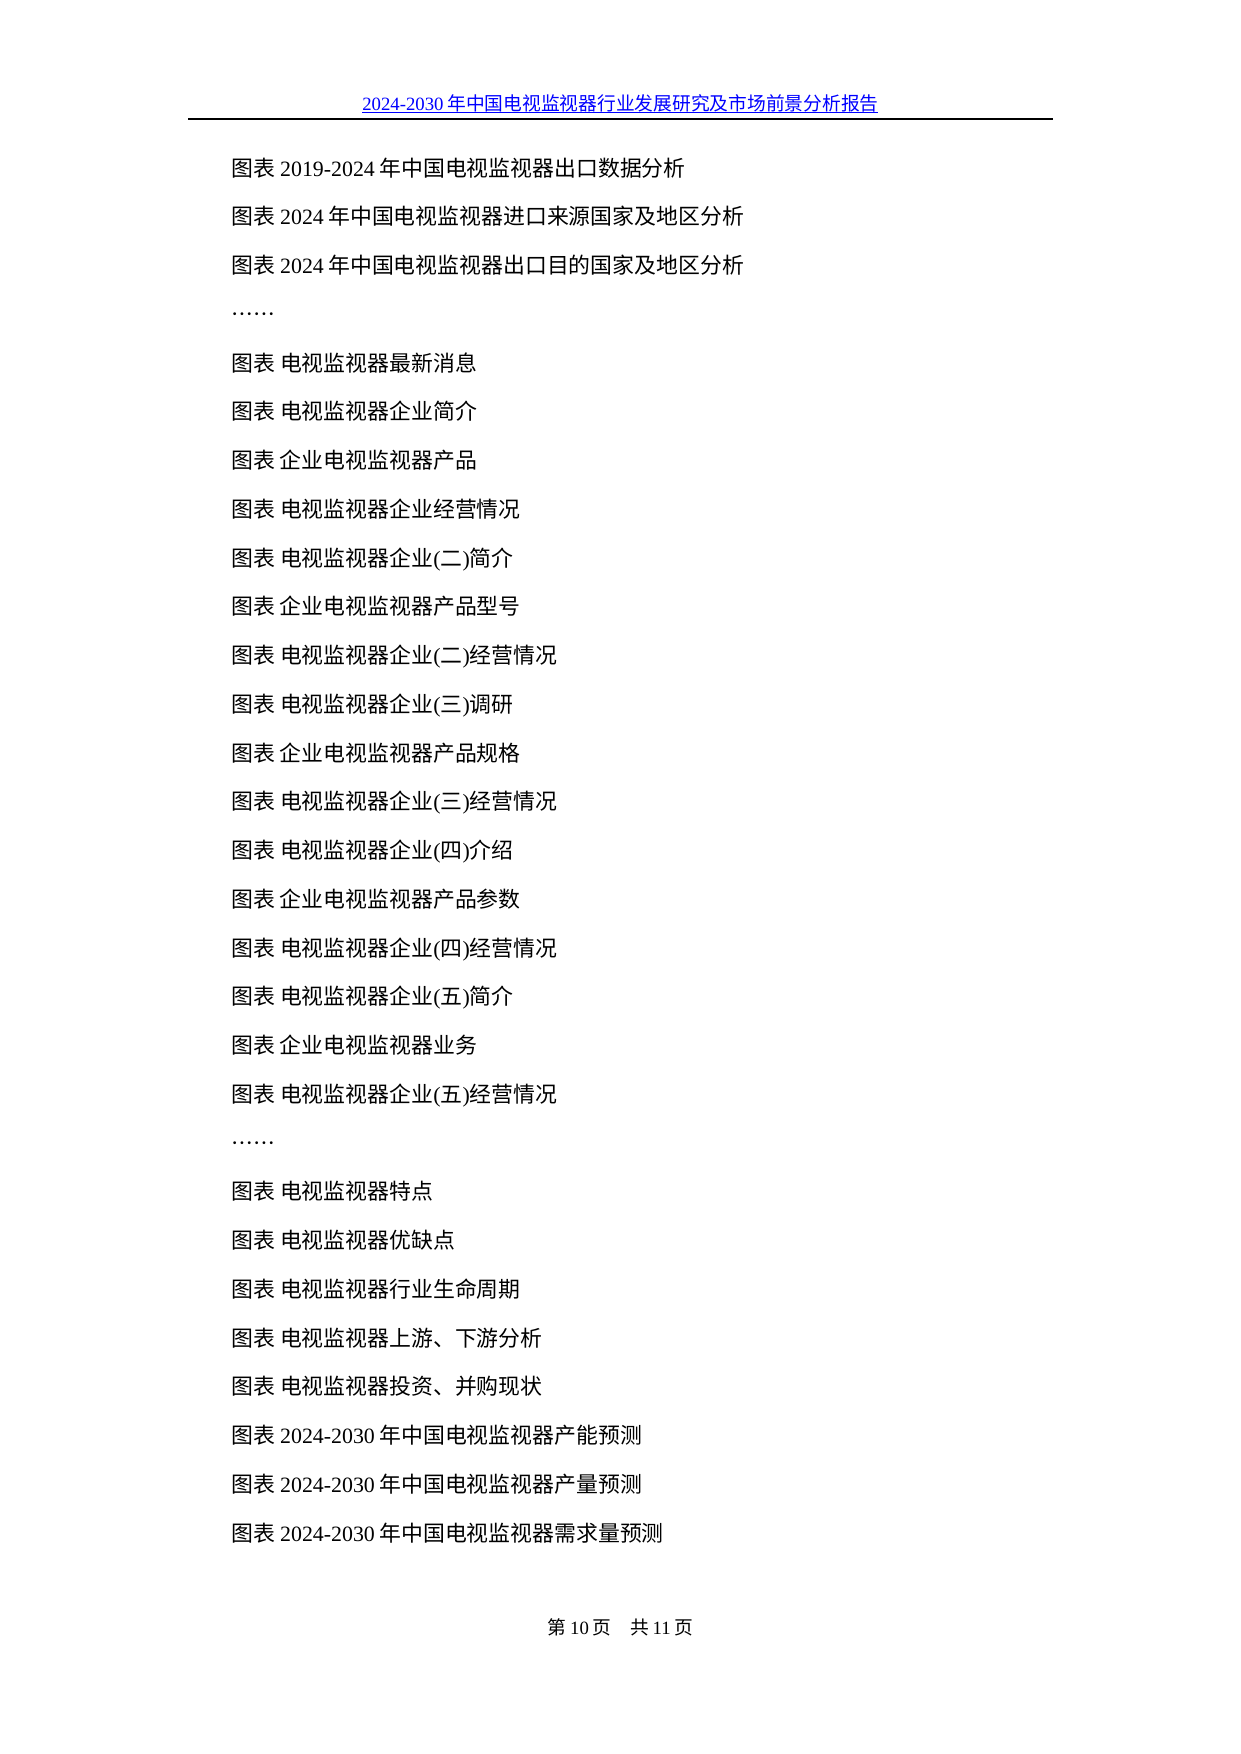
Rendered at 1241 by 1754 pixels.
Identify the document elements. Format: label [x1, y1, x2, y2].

text [187, 150, 1053, 1548]
